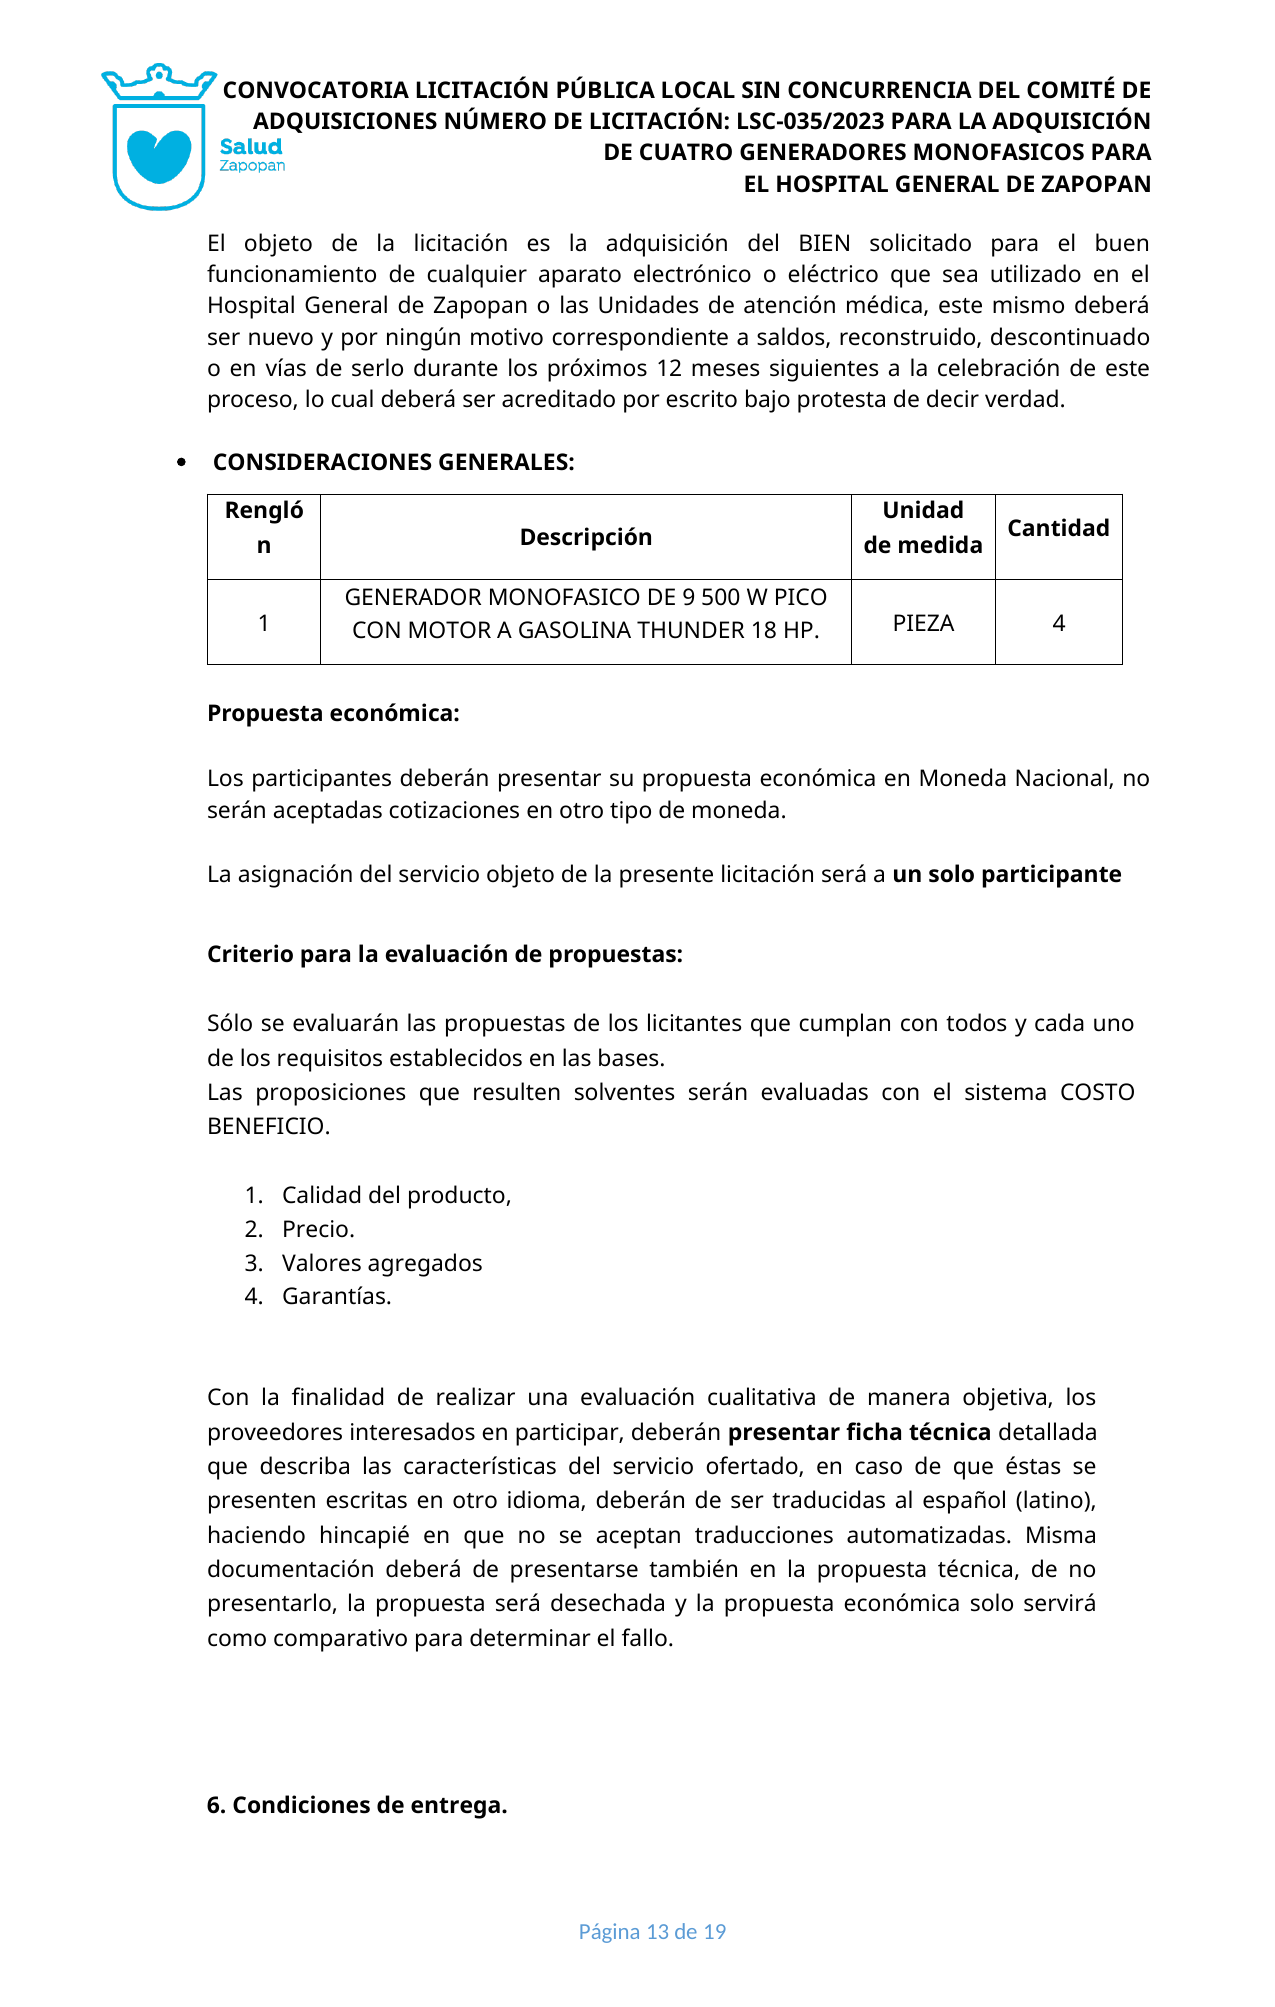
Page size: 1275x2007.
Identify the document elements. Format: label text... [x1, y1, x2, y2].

list Precio. [244, 1213, 1137, 1244]
list Sólo se evaluarán las propuestas de los licitantes que cumplan con todos y cada uno de los requisitos establecidos en las bases. [207, 1007, 1137, 1073]
list Las proposiciones que resulten solventes serán evaluadas con el sistema COSTO BENEFICIO. [207, 1076, 1137, 1142]
table_cell 4 [996, 580, 1122, 664]
table_header Cantidad [996, 495, 1122, 579]
list CONSIDERACIONES GENERALES: [177, 446, 1152, 477]
table_cell PIEZA [852, 580, 995, 664]
table_header Unidad de medida [852, 495, 995, 579]
text Propuesta económica: [207, 697, 1152, 729]
text La asignación del servicio objeto de la presente licitación será a un solo participante [207, 858, 1152, 889]
list Valores agregados [244, 1247, 1137, 1278]
table_header Descripción [321, 495, 851, 579]
text El objeto de la licitación es la adquisición del BIEN solicitado para el buen funcionamiento de cualquier aparato electrónico o eléctrico que sea utilizado en el Hospital General de Zapopan o las Unidades de atención médica, este mismo deberá ser nuevo y por ningún motivo correspondiente a saldos, reconstruido, descontinuado o en vías de serlo durante los próximos 12 meses siguientes a la celebración de este proceso, lo cual deberá ser acreditado por escrito bajo protesta de decir verdad. [207, 227, 1151, 414]
table_cell GENERADOR MONOFASICO DE 9 500 W PICO CON MOTOR A GASOLINA THUNDER 18 HP. [321, 580, 851, 664]
picture [108, 67, 211, 95]
list Garantías. [244, 1280, 1137, 1312]
table_cell 1 [208, 580, 320, 664]
list 6. Condiciones de entrega. [201, 1789, 1098, 1820]
text Los participantes deberán presentar su propuesta económica en Moneda Nacional, no serán aceptadas cotizaciones en otro tipo de moneda. [207, 762, 1151, 825]
text Criterio para la evaluación de propuestas: [207, 938, 1137, 970]
table_header Renglón [208, 495, 320, 579]
list Calidad del producto, [244, 1179, 1137, 1210]
list Con la finalidad de realizar una evaluación cualitativa de manera objetiva, los proveedores interesados en participar, deberán presentar ficha técnica detallada que describa las características del servicio ofertado, en caso de que éstas se presenten escritas en otro idioma, deberán de ser traducidas al español (latino), haciendo hincapié en que no se aceptan traducciones automatizadas. Misma documentación deberá de presentarse también en la propuesta técnica, de no presentarlo, la propuesta será desechada y la propuesta económica solo servirá como comparativo para determinar el fallo. [207, 1381, 1098, 1653]
picture [97, 63, 290, 220]
